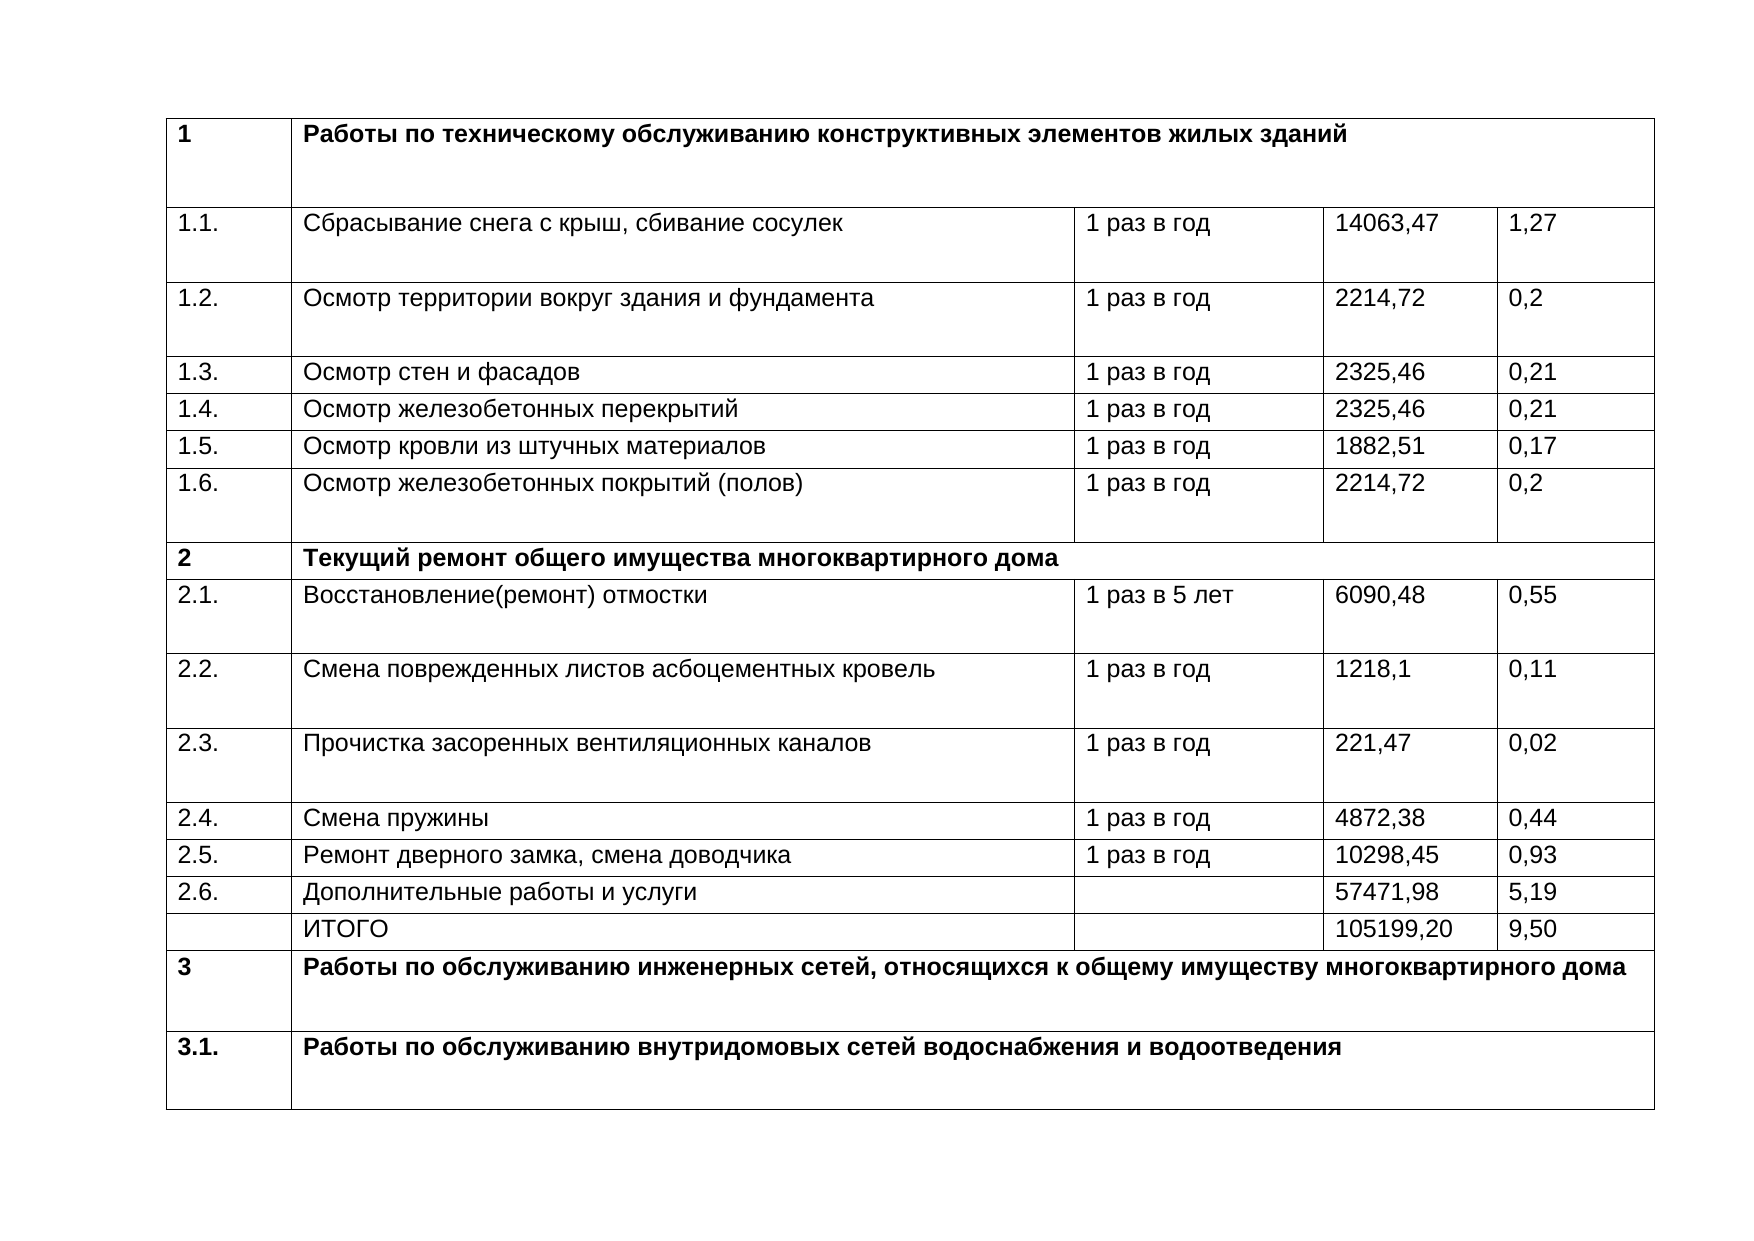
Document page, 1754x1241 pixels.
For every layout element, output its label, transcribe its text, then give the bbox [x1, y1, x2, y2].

table_cell 1 раз в год [1075, 840, 1323, 876]
table_cell Текущий ремонт общего имущества многоквартирного дома [292, 543, 1654, 579]
table_cell Осмотр кровли из штучных материалов [292, 431, 1074, 467]
table_cell 1218,1 [1324, 654, 1497, 727]
table_cell Осмотр территории вокруг здания и фундамента [292, 283, 1074, 356]
table_cell 1.2. [167, 283, 291, 356]
table_cell 0,02 [1498, 729, 1654, 802]
table_cell 1.1. [167, 208, 291, 282]
table_cell Прочистка засоренных вентиляционных каналов [292, 729, 1074, 802]
table_cell Работы по обслуживанию внутридомовых сетей водоснабжения и водоотведения [292, 1032, 1654, 1109]
table_cell Работы по обслуживанию инженерных сетей, относящихся к общему имуществу многоквартирного дома [292, 951, 1654, 1031]
table_cell 2.2. [167, 654, 291, 727]
table_cell 2214,72 [1324, 283, 1497, 356]
table_cell Смена поврежденных листов асбоцементных кровель [292, 654, 1074, 727]
table_cell 1.6. [167, 469, 291, 542]
table_cell 0,11 [1498, 654, 1654, 727]
table_cell 3 [167, 951, 291, 1031]
table_cell 1 раз в 5 лет [1075, 580, 1323, 653]
table_cell 2.6. [167, 877, 291, 913]
table_cell 1 раз в год [1075, 803, 1323, 839]
table_cell 0,21 [1498, 394, 1654, 430]
table_cell 2325,46 [1324, 357, 1497, 393]
table_cell 0,17 [1498, 431, 1654, 467]
table_cell Ремонт дверного замка, смена доводчика [292, 840, 1074, 876]
table_cell 1 раз в год [1075, 431, 1323, 467]
table_cell 2325,46 [1324, 394, 1497, 430]
table_cell 6090,48 [1324, 580, 1497, 653]
table_cell 221,47 [1324, 729, 1497, 802]
table_cell 0,2 [1498, 283, 1654, 356]
table_cell Осмотр железобетонных перекрытий [292, 394, 1074, 430]
table_cell 0,2 [1498, 469, 1654, 542]
table_cell 2.1. [167, 580, 291, 653]
table_cell 0,55 [1498, 580, 1654, 653]
table_cell [1075, 914, 1323, 950]
table_cell Работы по техническому обслуживанию конструктивных элементов жилых зданий [292, 119, 1654, 207]
table_cell 1 [167, 119, 291, 207]
table_cell 1 раз в год [1075, 654, 1323, 727]
table_cell 1 раз в год [1075, 208, 1323, 282]
table_cell 105199,20 [1324, 914, 1497, 950]
table_cell 2.5. [167, 840, 291, 876]
table_cell 0,44 [1498, 803, 1654, 839]
table_cell 1 раз в год [1075, 729, 1323, 802]
table_cell 1 раз в год [1075, 394, 1323, 430]
table_cell 57471,98 [1324, 877, 1497, 913]
table_cell [167, 914, 291, 950]
table_cell 1882,51 [1324, 431, 1497, 467]
table_cell 1 раз в год [1075, 283, 1323, 356]
table_cell ИТОГО [292, 914, 1074, 950]
table_cell 9,50 [1498, 914, 1654, 950]
table_cell 3.1. [167, 1032, 291, 1109]
table_cell 1,27 [1498, 208, 1654, 282]
table_cell Сбрасывание снега с крыш, сбивание сосулек [292, 208, 1074, 282]
table_cell 2214,72 [1324, 469, 1497, 542]
table_cell Осмотр железобетонных покрытий (полов) [292, 469, 1074, 542]
table_cell Дополнительные работы и услуги [292, 877, 1074, 913]
table_cell Восстановление(ремонт) отмостки [292, 580, 1074, 653]
table_cell 2.4. [167, 803, 291, 839]
table_cell 1.5. [167, 431, 291, 467]
table_cell 1.4. [167, 394, 291, 430]
table_cell 0,93 [1498, 840, 1654, 876]
table_cell 1.3. [167, 357, 291, 393]
table_cell 10298,45 [1324, 840, 1497, 876]
table_cell 2.3. [167, 729, 291, 802]
table_cell 5,19 [1498, 877, 1654, 913]
table_cell 2 [167, 543, 291, 579]
table_cell 0,21 [1498, 357, 1654, 393]
table_cell 14063,47 [1324, 208, 1497, 282]
table_cell 1 раз в год [1075, 469, 1323, 542]
table_cell 1 раз в год [1075, 357, 1323, 393]
table_cell Осмотр стен и фасадов [292, 357, 1074, 393]
table_cell 4872,38 [1324, 803, 1497, 839]
table_cell Смена пружины [292, 803, 1074, 839]
table_cell [1075, 877, 1323, 913]
